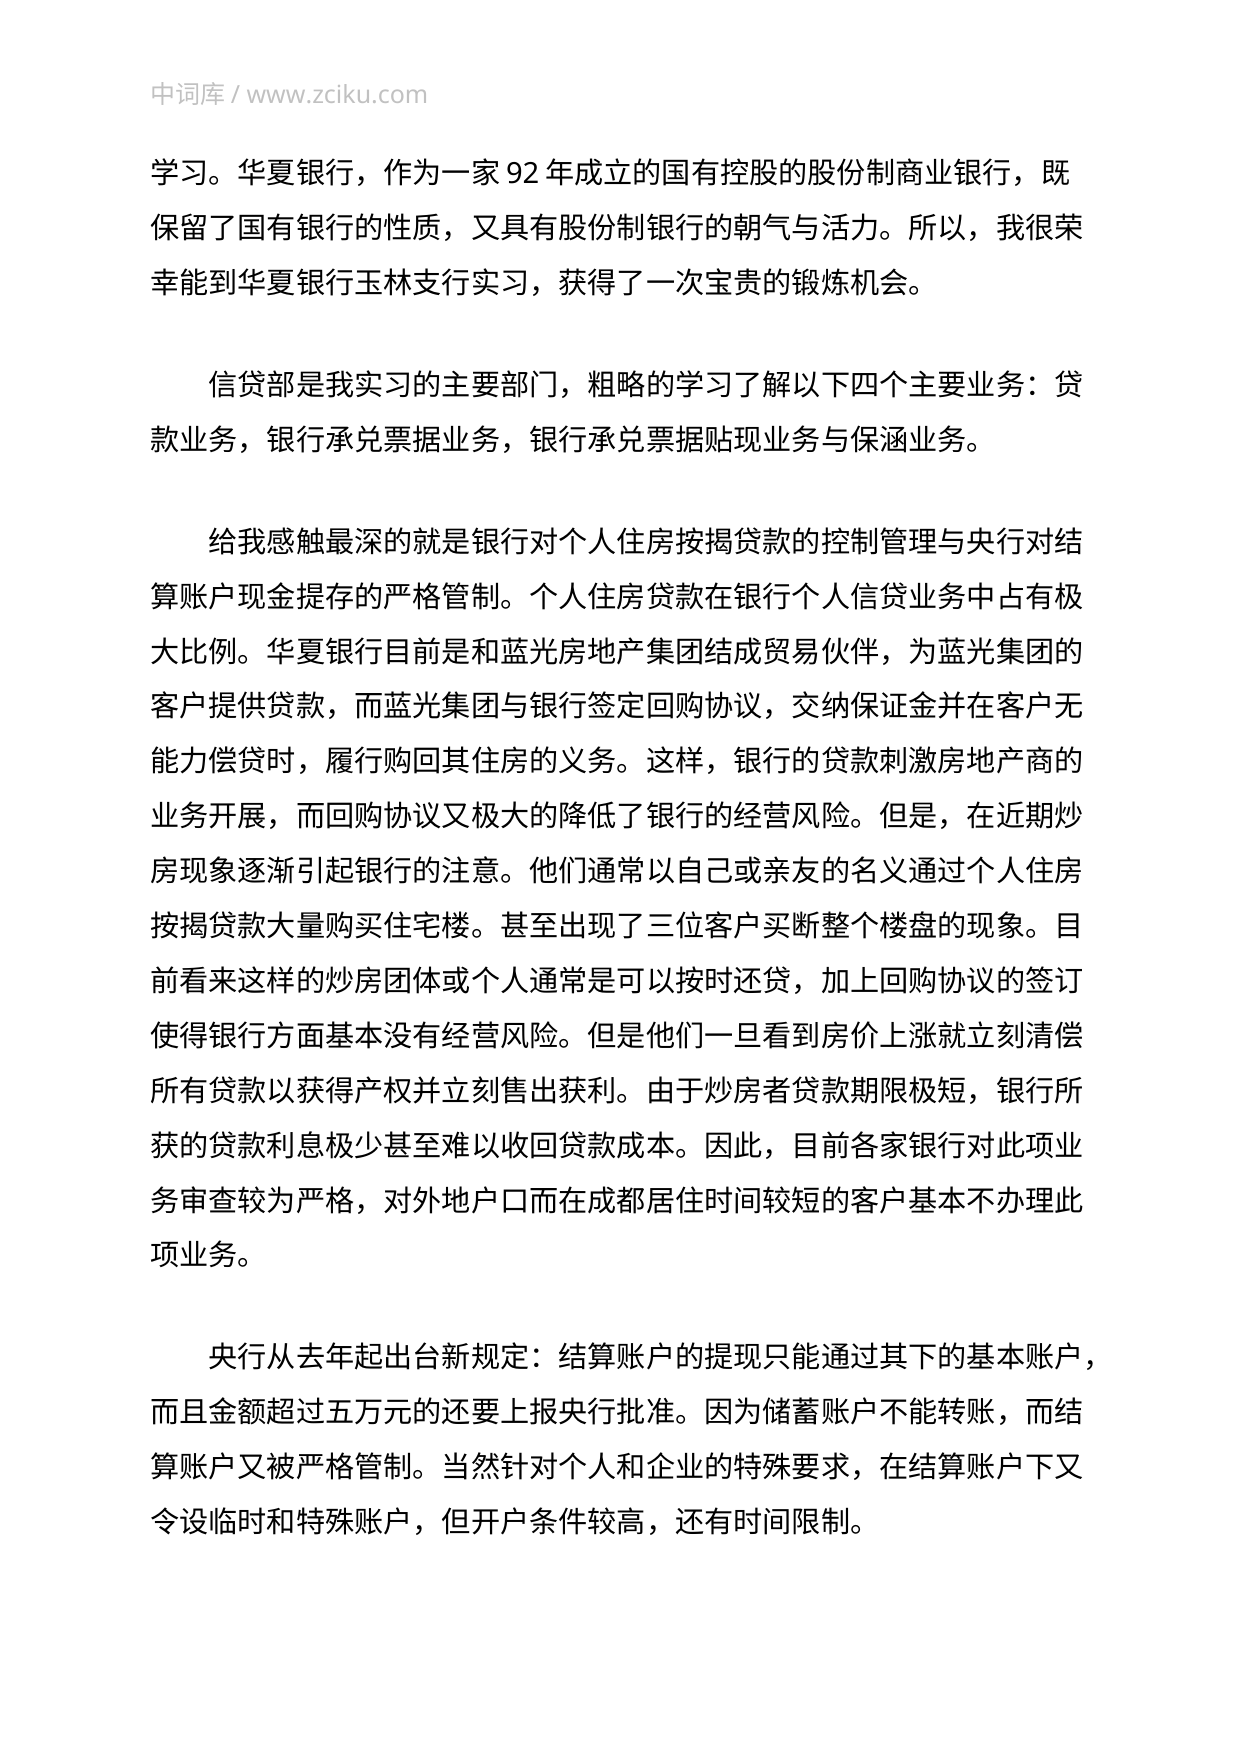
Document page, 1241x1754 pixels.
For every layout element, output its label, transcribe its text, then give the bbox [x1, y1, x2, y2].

text 信贷部是我实习的主要部门，粗略的学习了解以下四个主要业务：贷款业务，银行承兑票据业务，银行承兑票据贴现业务与保涵业务。 [150, 362, 1090, 459]
text 给我感触最深的就是银行对个人住房按揭贷款的控制管理与央行对结算账户现金提存的严格管制。个人住房贷款在银行个人信贷业务中占有极大比例。华夏银行目前是和蓝光房地产集团结成贸易伙伴，为蓝光集团的客户提供贷款，而蓝光集团与银行签定回购协议，交纳保证金并在客户无能力偿贷时，履行购回其住房的义务。这样，银行的贷款刺激房地产商的业务开展，而回购协议又极大的降低了银行的经营风险。但是，在近期炒房现象逐渐引起银行的注意。他们通常以自己或亲友的名义通过个人住房按揭贷款大量购买住宅楼。甚至出现了三位客户买断整个楼盘的现象。目前看来这样的炒房团体或个人通常是可以按时还贷，加上回购协议的签订使得银行方面基本没有经营风险。但是他们一旦看到房价上涨就立刻清偿所有贷款以获得产权并立刻售出获利。由于炒房者贷款期限极短，银行所获的贷款利息极少甚至难以收回贷款成本。因此，目前各家银行对此项业务审查较为严格，对外地户口而在成都居住时间较短的客户基本不办理此项业务。 [150, 518, 1090, 1274]
text 央行从去年起出台新规定：结算账户的提现只能通过其下的基本账户，而且金额超过五万元的还要上报央行批准。因为储蓄账户不能转账，而结算账户又被严格管制。当然针对个人和企业的特殊要求，在结算账户下又令设临时和特殊账户，但开户条件较高，还有时间限制。 [150, 1334, 1090, 1541]
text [150, 150, 1090, 302]
